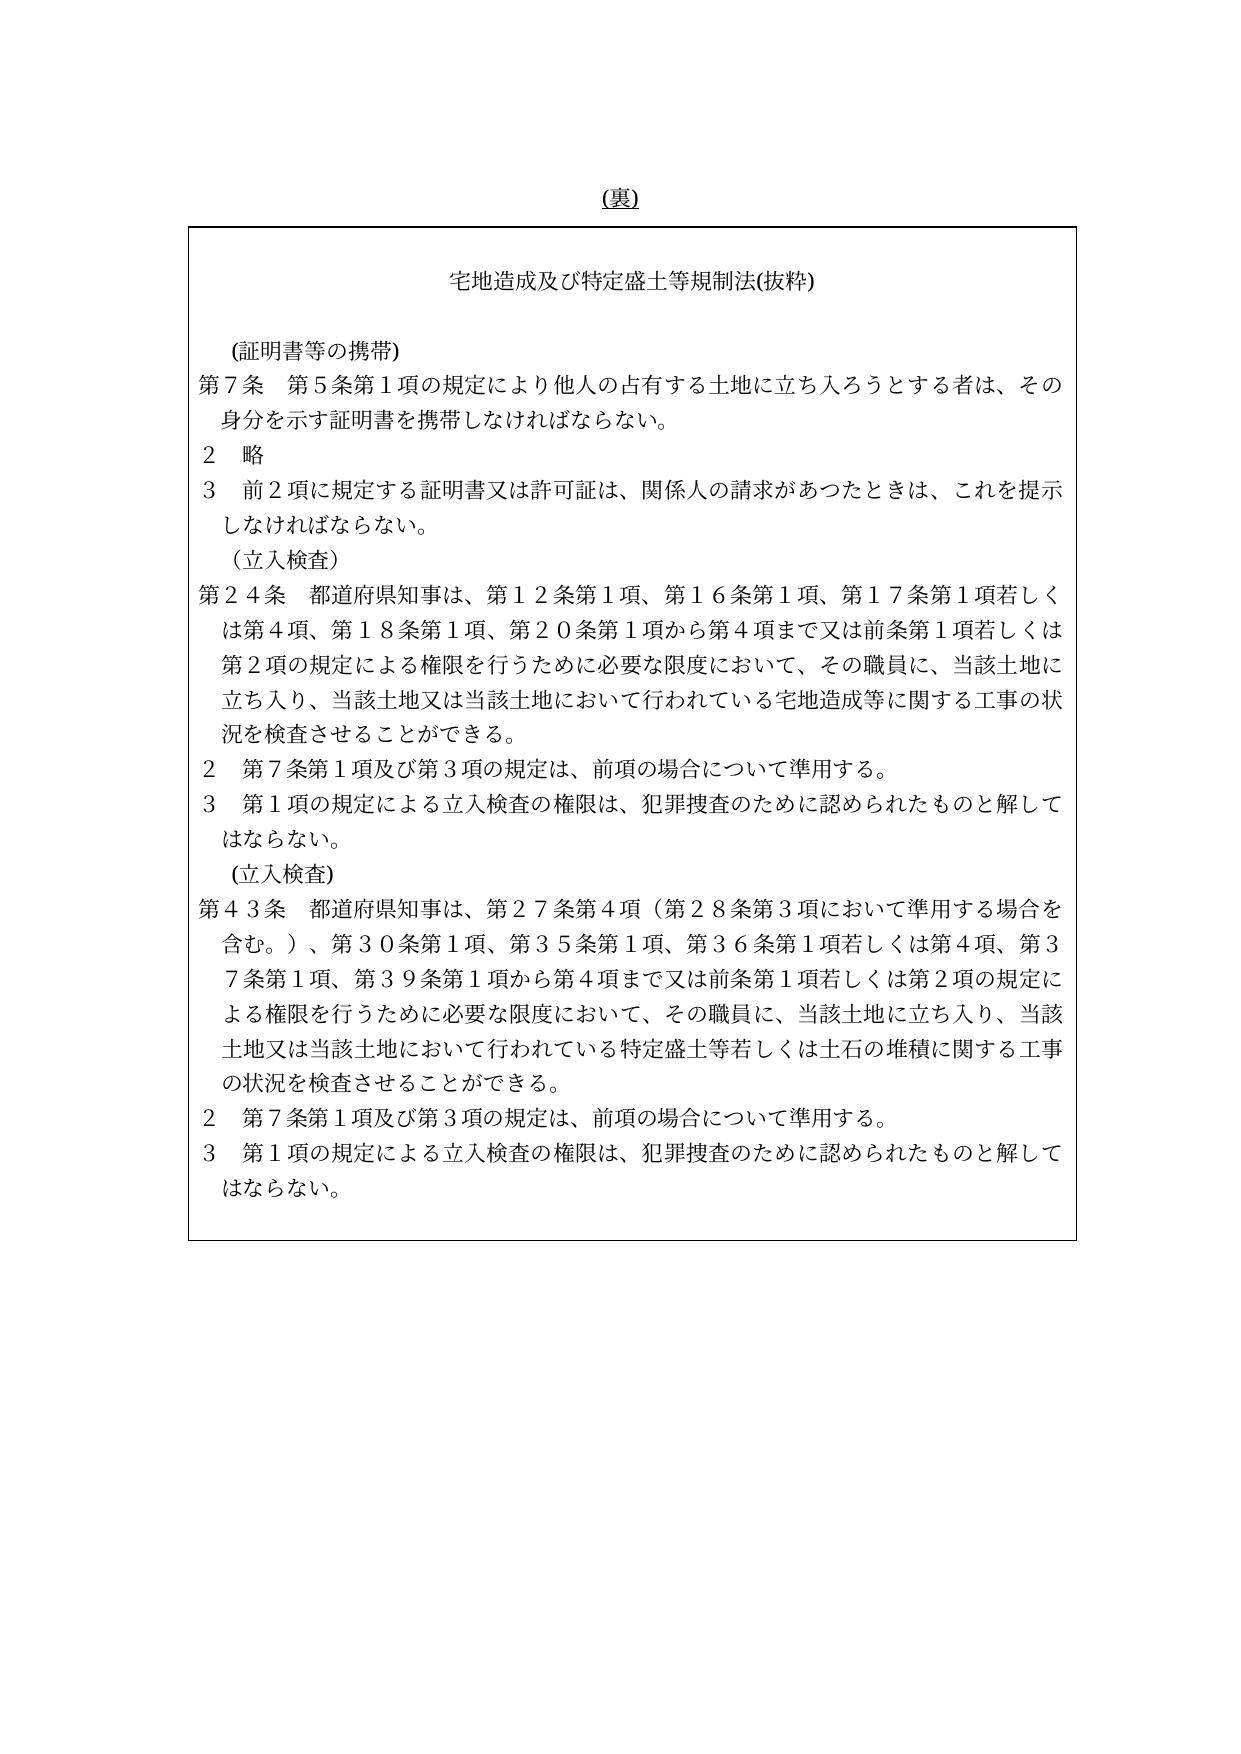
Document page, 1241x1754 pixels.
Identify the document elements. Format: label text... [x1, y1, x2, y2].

text (裏) [177, 179, 1063, 214]
table_header 宅地造成及び特定盛土等規制法(抜粋) (証明書等の携帯) 第７条 第５条第１項の規定により他人の占有する土地に立ち入ろうとする者は、その身分を示す証明書を携帯しなければならない。 ２ 略 ３ 前２項に規定する証明書又は許可証は、関係人の請求があつたときは、これを提示しなければならない。 （立入検査） 第２４条 都道府県知事は、第１２条第１項、第１６条第１項、第１７条第１項若しくは第４項、第１８条第１項、第２０条第１項から第４項まで又は前条第１項若しくは第２項の規定による権限を行うために必要な限度において、その職員に、当該土地に立ち入り、当該土地又は当該土地において行われている宅地造成等に関する工事の状況を検査させることができる。 ２ 第７条第１項及び第３項の規定は、前項の場合について準用する。 ３ 第１項の規定による立入検査の権限は、犯罪捜査のために認められたものと解してはならない。 (立入検査) 第４３条 都道府県知事は、第２７条第４項（第２８条第３項において準用する場合を含む。）、第３０条第１項、第３５条第１項、第３６条第１項若しくは第４項、第３７条第１項、第３９条第１項から第４項まで又は前条第１項若しくは第２項の規定による権限を行うために必要な限度において、その職員に、当該土地に立ち入り、当該土地又は当該土地において行われている特定盛土等若しくは土石の堆積に関する工事の状況を検査させることができる。 ２ 第７条第１項及び第３項の規定は、前項の場合について準用する。 ３ 第１項の規定による立入検査の権限は、犯罪捜査のために認められたものと解してはならない。 [189, 228, 1076, 1239]
